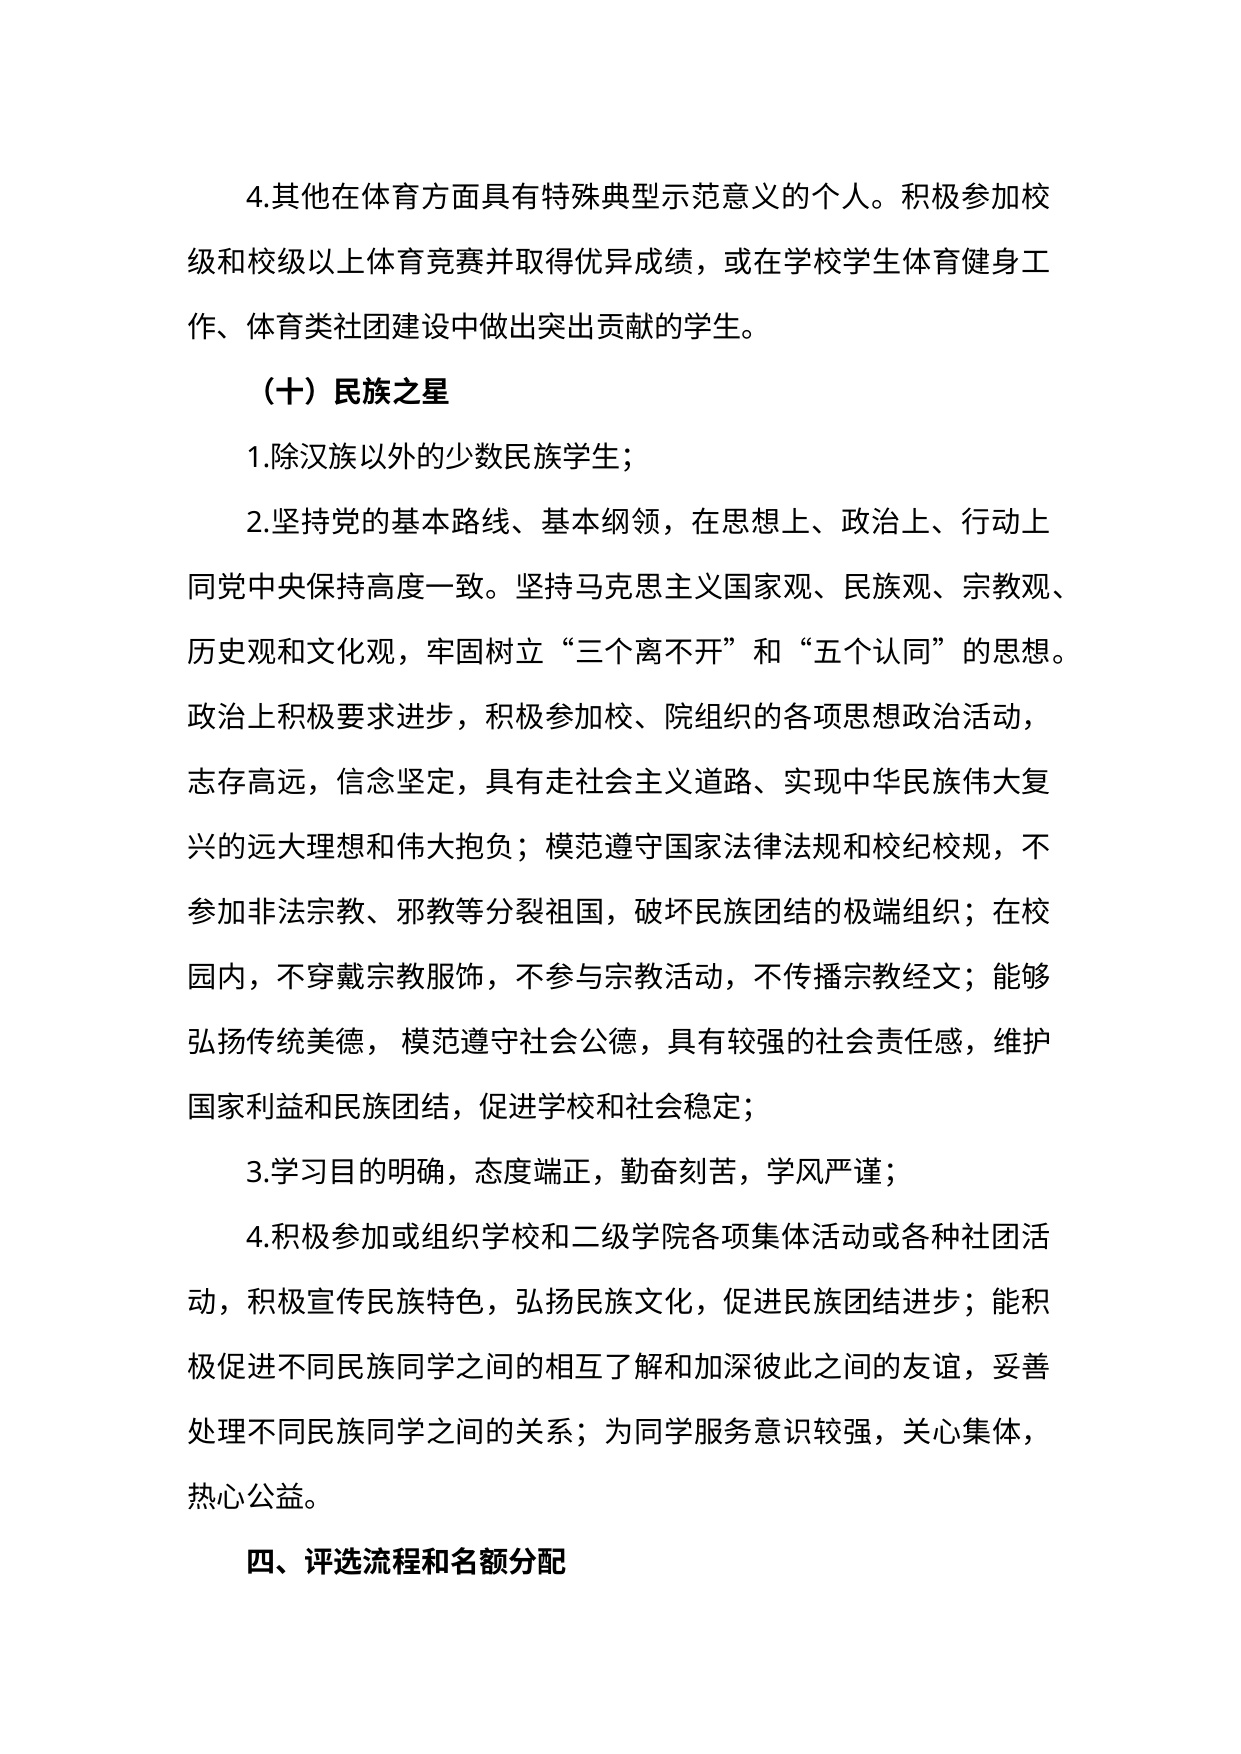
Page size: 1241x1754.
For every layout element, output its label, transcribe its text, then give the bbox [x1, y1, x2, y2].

text 2.坚持党的基本路线、基本纲领，在思想上、政治上、行动上同党中央保持高度一致。坚持马克思主义国家观、民族观、宗教观、历史观和文化观，牢固树立“三个离不开”和“五个认同”的思想。政治上积极要求进步，积极参加校、院组织的各项思想政治活动，志存高远，信念坚定，具有走社会主义道路、实现中华民族伟大复兴的远大理想和伟大抱负；模范遵守国家法律法规和校纪校规，不参加非法宗教、邪教等分裂祖国，破坏民族团结的极端组织；在校园内，不穿戴宗教服饰，不参与宗教活动，不传播宗教经文；能够弘扬传统美德， 模范遵守社会公德，具有较强的社会责任感，维护国家利益和民族团结，促进学校和社会稳定； [187, 487, 1053, 1137]
text 1.除汉族以外的少数民族学生； [187, 422, 1053, 487]
text 四、评选流程和名额分配 [187, 1527, 1053, 1592]
text （十）民族之星 [187, 357, 1053, 422]
text 4.积极参加或组织学校和二级学院各项集体活动或各种社团活动，积极宣传民族特色，弘扬民族文化，促进民族团结进步；能积极促进不同民族同学之间的相互了解和加深彼此之间的友谊，妥善处理不同民族同学之间的关系；为同学服务意识较强，关心集体，热心公益。 [187, 1202, 1053, 1527]
text 4.其他在体育方面具有特殊典型示范意义的个人。积极参加校级和校级以上体育竞赛并取得优异成绩，或在学校学生体育健身工作、体育类社团建设中做出突出贡献的学生。 [187, 162, 1053, 357]
text 3.学习目的明确，态度端正，勤奋刻苦，学风严谨； [187, 1137, 1053, 1202]
